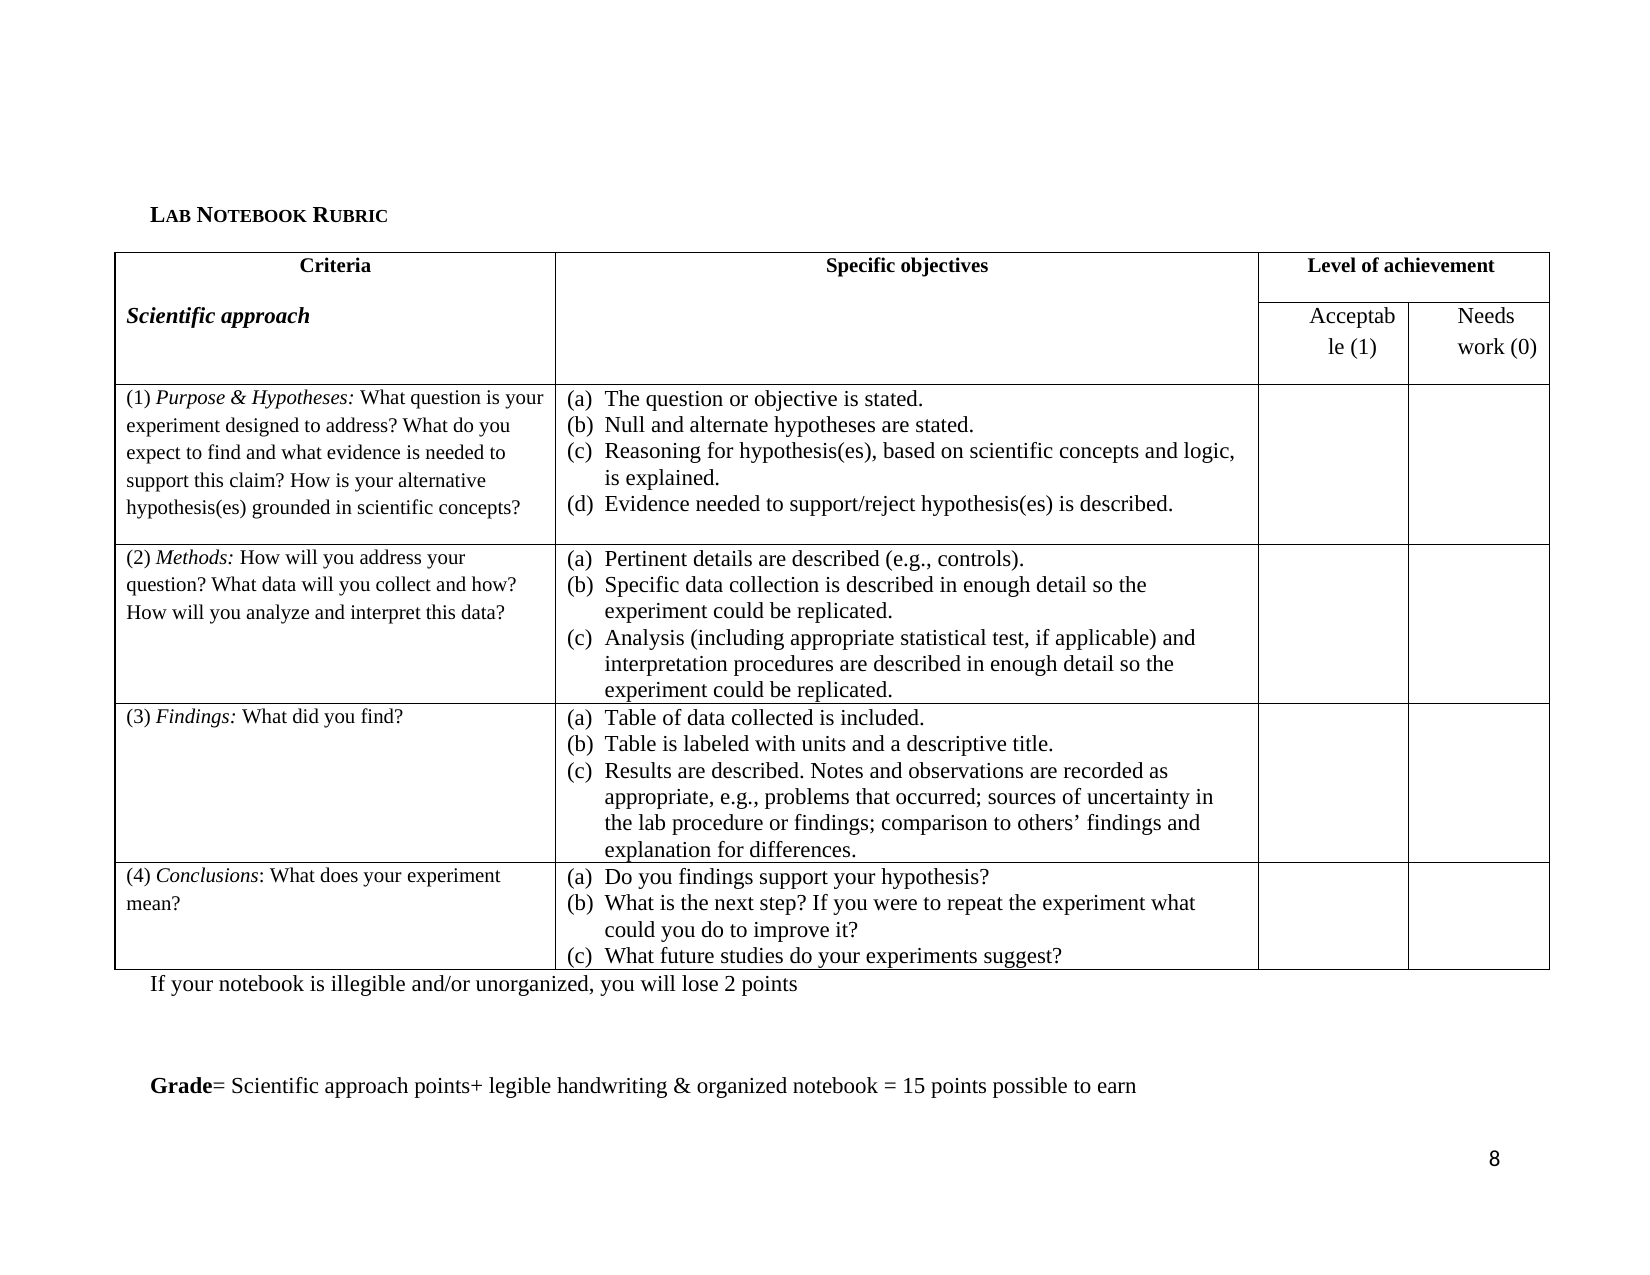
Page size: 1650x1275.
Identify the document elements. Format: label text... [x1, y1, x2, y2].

text If your notebook is illegible and/or unorganized, you will lose 2 points [150, 970, 1500, 996]
table_cell [1259, 545, 1408, 703]
table_cell (3) Findings: What did you find? [116, 704, 555, 862]
table_cell Acceptable (1) [1259, 303, 1408, 384]
table_cell [1259, 863, 1408, 968]
table_cell Do you findings support your hypothesis? What is the next step? If you were to repeat the experiment what could you do to improve it? What future studies do your experiments suggest? [556, 863, 1258, 968]
table_cell Needs work (0) [1409, 303, 1549, 384]
table_cell [1409, 385, 1549, 544]
table_cell (4) Conclusions: What does your experiment mean? [116, 863, 555, 968]
table_cell (1) Purpose & Hypotheses: What question is your experiment designed to address? What do you expect to find and what evidence is needed to support this claim? How is your alternative hypothesis(es) grounded in scientific concepts? [116, 385, 555, 544]
table_cell [1409, 704, 1549, 862]
table_cell [1409, 863, 1549, 968]
table_cell Table of data collected is included. Table is labeled with units and a descriptive title. Results are described. Notes and observations are recorded as appropriate, e.g., problems that occurred; sources of uncertainty in the lab procedure or findings; comparison to others’ findings and explanation for differences. [556, 704, 1258, 862]
table_header Specific objectives [556, 253, 1258, 384]
text Lab Notebook Rubric [150, 201, 1500, 227]
table_cell (2) Methods: How will you address your question? What data will you collect and how? How will you analyze and interpret this data? [116, 545, 555, 703]
table_cell [1259, 385, 1408, 544]
table_header Level of achievement [1259, 253, 1549, 302]
table_cell [1259, 704, 1408, 862]
table_cell The question or objective is stated. Null and alternate hypotheses are stated. Reasoning for hypothesis(es), based on scientific concepts and logic, is explained. Evidence needed to support/reject hypothesis(es) is described. [556, 385, 1258, 544]
text Grade= Scientific approach points+ legible handwriting & organized notebook = 15 points possible to earn [150, 1072, 1500, 1098]
table_cell Scientific approach [116, 302, 555, 384]
table_header Criteria [116, 253, 555, 302]
table_cell Pertinent details are described (e.g., controls). Specific data collection is described in enough detail so the experiment could be replicated. Analysis (including appropriate statistical test, if applicable) and interpretation procedures are described in enough detail so the experiment could be replicated. [556, 545, 1258, 703]
table_cell [1409, 545, 1549, 703]
